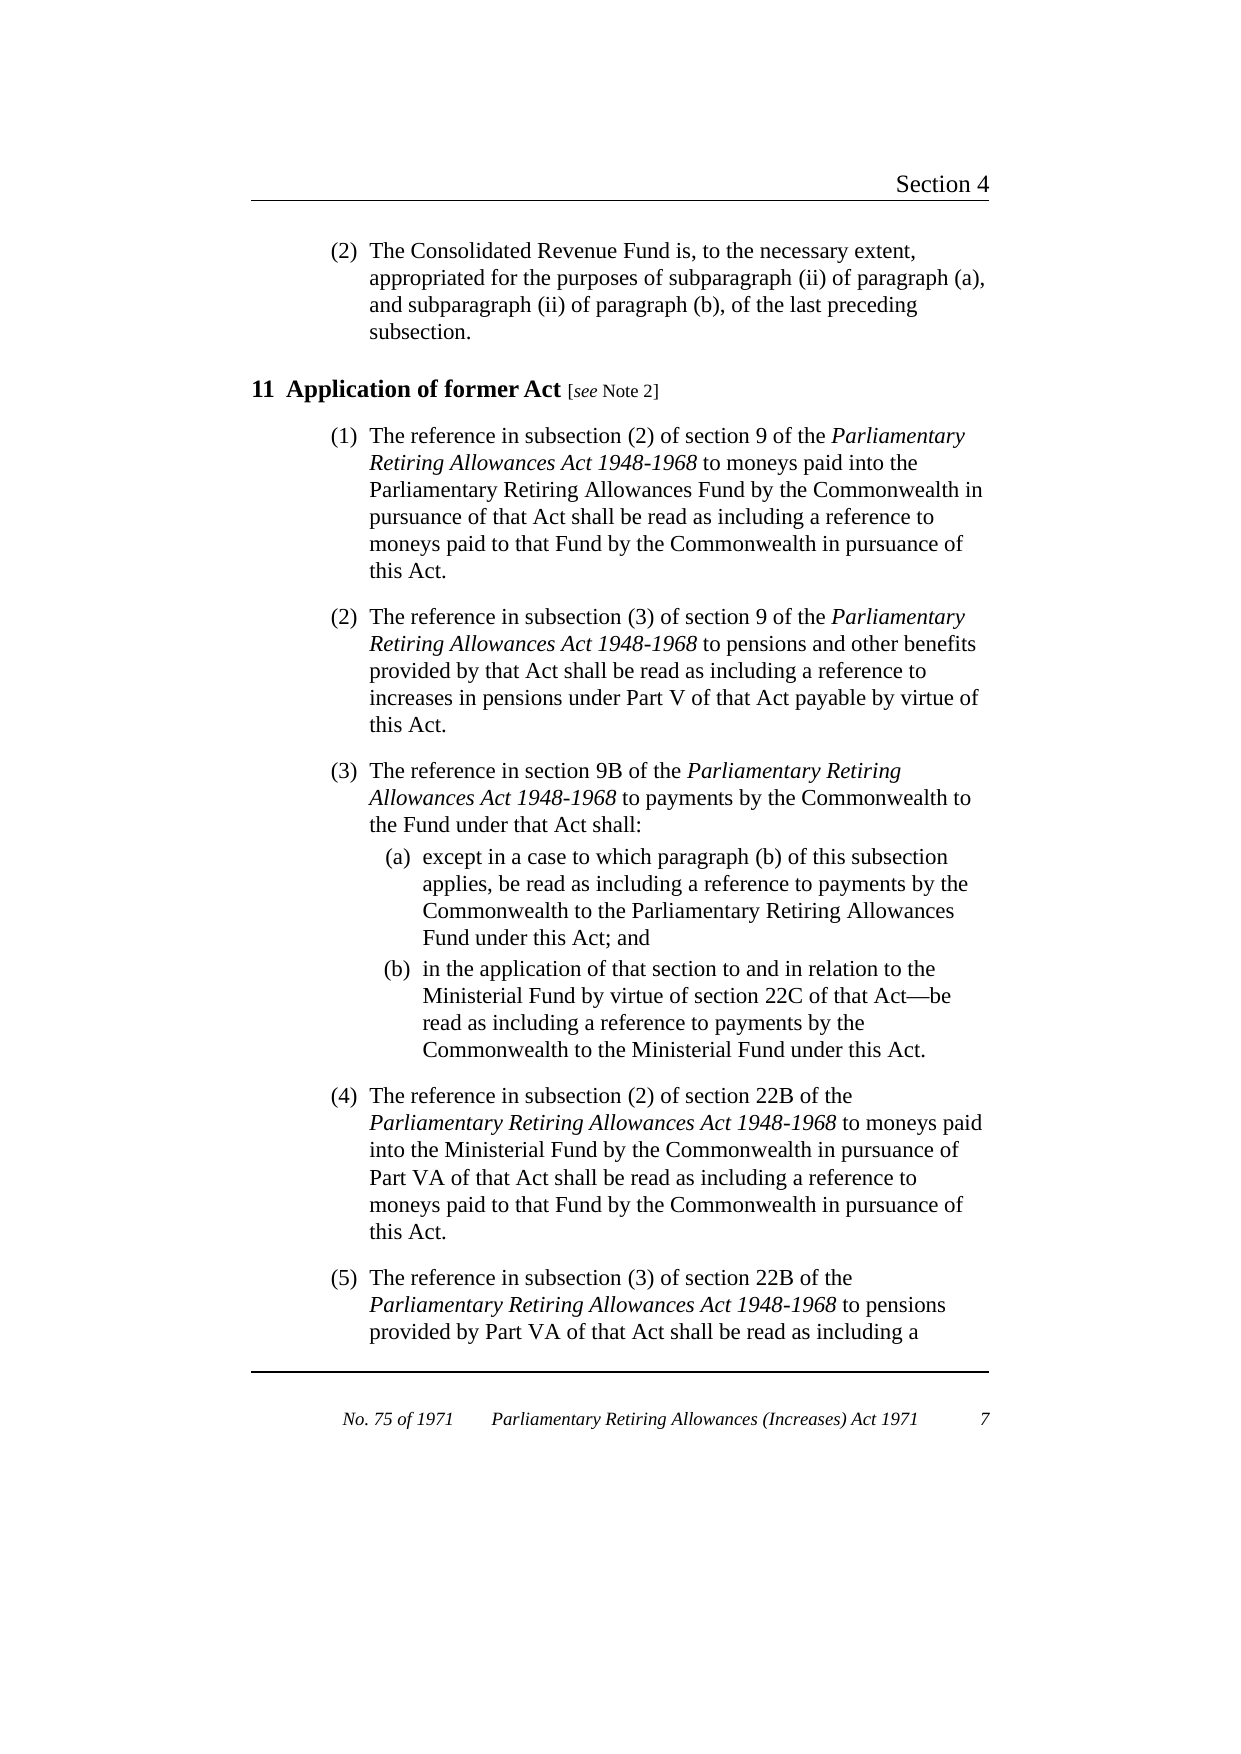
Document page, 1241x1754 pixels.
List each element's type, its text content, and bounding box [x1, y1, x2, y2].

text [251, 1263, 989, 1344]
text (2) The reference in subsection (3) of section 9 of the Parliamentary Retiring Allowances Act 1948-1968 to pensions and other benefits provided by that Act shall be read as including a reference to increases in pensions under Part V of that Act payable by virtue of this Act. [251, 602, 989, 738]
text (1) The reference in subsection (2) of section 9 of the Parliamentary Retiring Allowances Act 1948-1968 to moneys paid into the Parliamentary Retiring Allowances Fund by the Commonwealth in pursuance of that Act shall be read as including a reference to moneys paid to that Fund by the Commonwealth in pursuance of this Act. [251, 421, 989, 584]
subtitle 11 Application of former Act [see Note 2] [251, 374, 989, 402]
text (3) The reference in section 9B of the Parliamentary Retiring Allowances Act 1948-1968 to payments by the Commonwealth to the Fund under that Act shall: [251, 757, 989, 838]
text (4) The reference in subsection (2) of section 22B of the Parliamentary Retiring Allowances Act 1948-1968 to moneys paid into the Ministerial Fund by the Commonwealth in pursuance of Part VA of that Act shall be read as including a reference to moneys paid to that Fund by the Commonwealth in pursuance of this Act. [251, 1082, 989, 1244]
text (a) except in a case to which paragraph (b) of this subsection applies, be read as including a reference to payments by the Commonwealth to the Parliamentary Retiring Allowances Fund under this Act; and [251, 842, 989, 950]
text (2) The Consolidated Revenue Fund is, to the necessary extent, appropriated for the purposes of subparagraph (ii) of paragraph (a), and subparagraph (ii) of paragraph (b), of the last preceding subsection. [251, 236, 989, 344]
text (b) in the application of that section to and in relation to the Ministerial Fund by virtue of section 22C of that Act—be read as including a reference to payments by the Commonwealth to the Ministerial Fund under this Act. [251, 954, 989, 1063]
